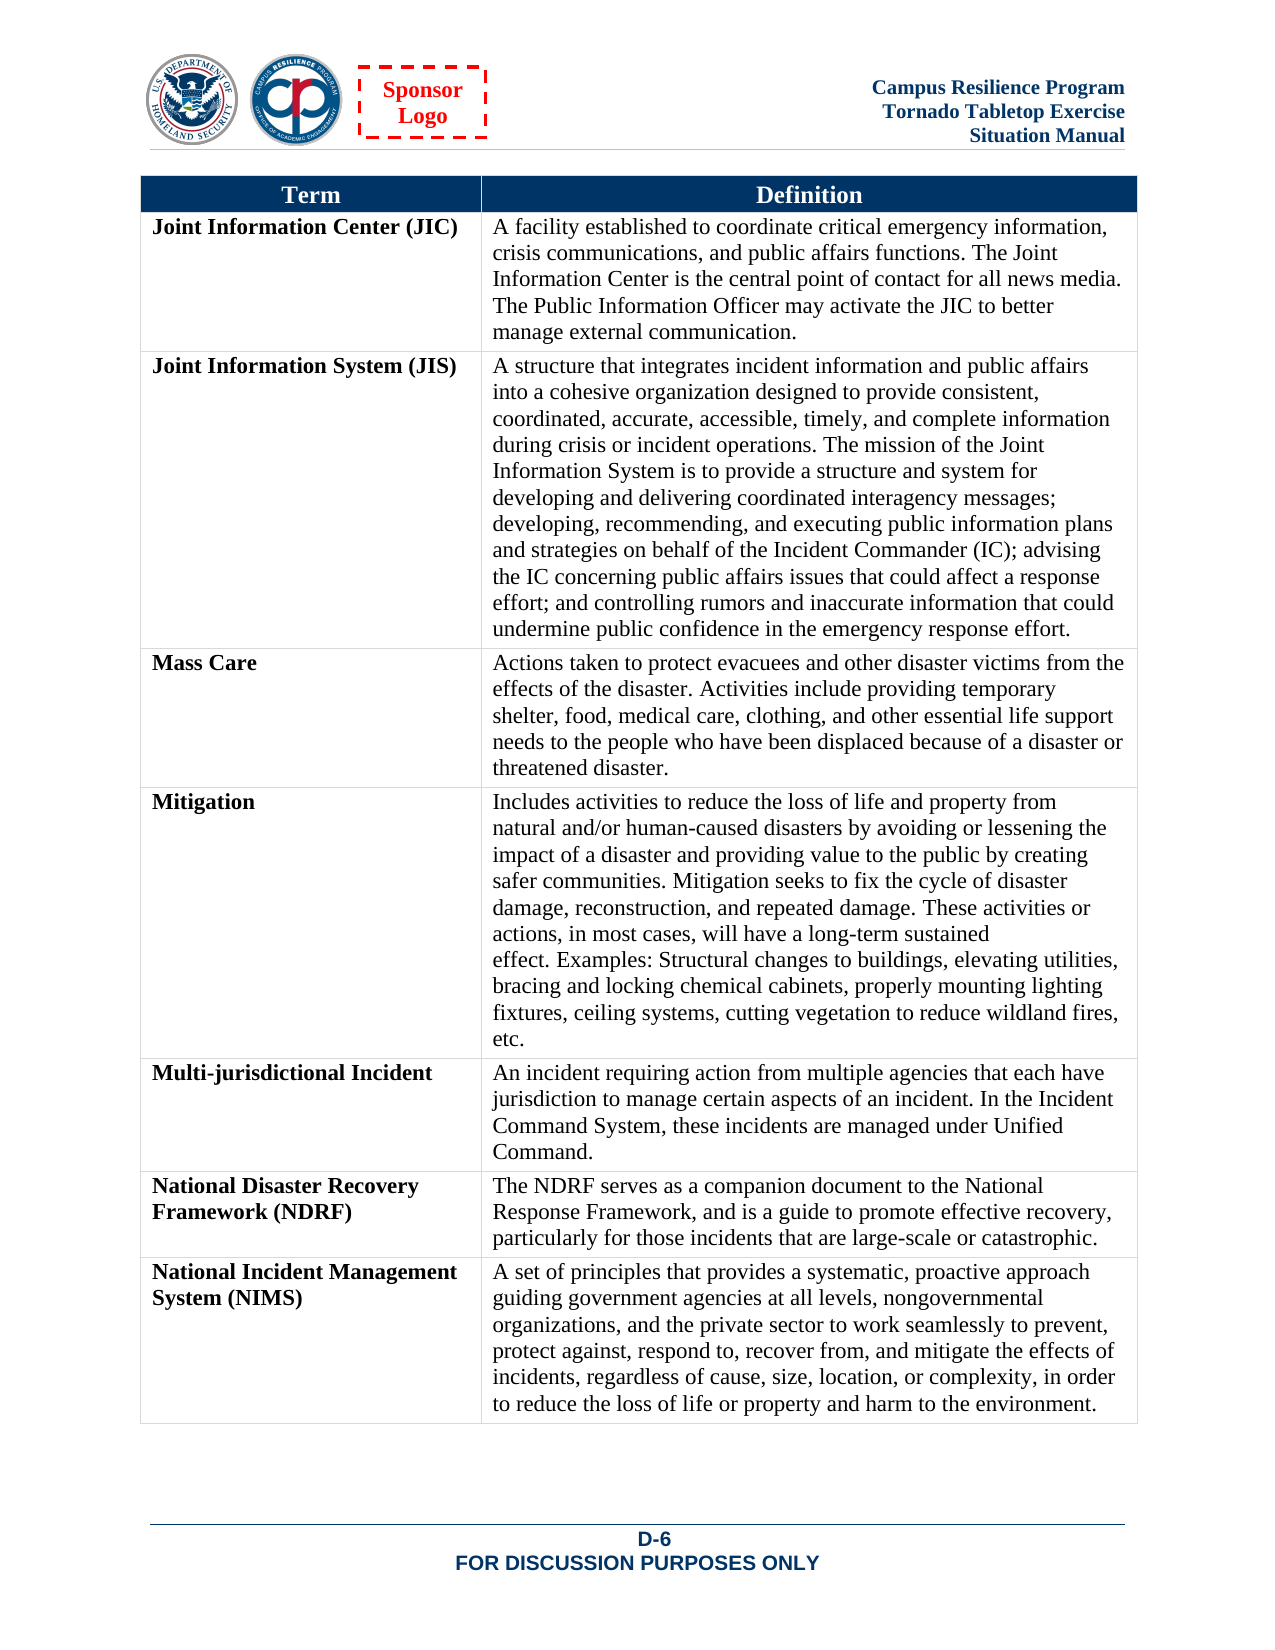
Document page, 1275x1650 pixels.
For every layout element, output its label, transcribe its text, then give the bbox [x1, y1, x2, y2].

table_cell A set of principles that provides a systematic, proactive approach guiding government agencies at all levels, nongovernmental organizations, and the private sector to work seamlessly to prevent, protect against, respond to, recover from, and mitigate the effects of incidents, regardless of cause, size, location, or complexity, in order to reduce the loss of life or property and harm to the environment. [482, 1258, 1137, 1422]
table_cell The NDRF serves as a companion document to the National Response Framework, and is a guide to promote effective recovery, particularly for those incidents that are large-scale or catastrophic. [482, 1172, 1137, 1257]
table_cell National Disaster Recovery Framework (NDRF) [141, 1172, 481, 1257]
table_cell An incident requiring action from multiple agencies that each have jurisdiction to manage certain aspects of an incident. In the Incident Command System, these incidents are managed under Unified Command. [482, 1059, 1137, 1171]
picture [248, 53, 344, 147]
table_cell Mass Care [141, 649, 481, 787]
table_cell Actions taken to protect evacuees and other disaster victims from the effects of the disaster. Activities include providing temporary shelter, food, medical care, clothing, and other essential life support needs to the people who have been displaced because of a disaster or threatened disaster. [482, 649, 1137, 787]
table_header Definition [482, 176, 1137, 212]
table_cell Joint Information Center (JIC) [141, 213, 481, 351]
picture [146, 54, 238, 145]
table_cell Includes activities to reduce the loss of life and property from natural and/or human-caused disasters by avoiding or lessening the impact of a disaster and providing value to the public by creating safer communities. Mitigation seeks to fix the cycle of disaster damage, reconstruction, and repeated damage. These activities or actions, in most cases, will have a long-term sustained effect. Examples: Structural changes to buildings, elevating utilities, bracing and locking chemical cabinets, properly mounting lighting fixtures, ceiling systems, cutting vegetation to reduce wildland fires, etc. [482, 788, 1137, 1058]
table_cell National Incident Management System (NIMS) [141, 1258, 481, 1422]
table_cell A structure that integrates incident information and public affairs into a cohesive organization designed to provide consistent, coordinated, accurate, accessible, timely, and complete information during crisis or incident operations. The mission of the Joint Information System is to provide a structure and system for developing and delivering coordinated interagency messages; developing, recommending, and executing public information plans and strategies on behalf of the Incident Commander (IC); advising the IC concerning public affairs issues that could affect a response effort; and controlling rumors and inaccurate information that could undermine public confidence in the emergency response effort. [482, 352, 1137, 648]
table_cell Multi-jurisdictional Incident [141, 1059, 481, 1171]
table_header Term [141, 176, 481, 212]
table_cell Joint Information System (JIS) [141, 352, 481, 648]
table_cell Mitigation [141, 788, 481, 1058]
table_cell A facility established to coordinate critical emergency information, crisis communications, and public affairs functions. The Joint Information Center is the central point of contact for all news media. The Public Information Officer may activate the JIC to better manage external communication. [482, 213, 1137, 351]
